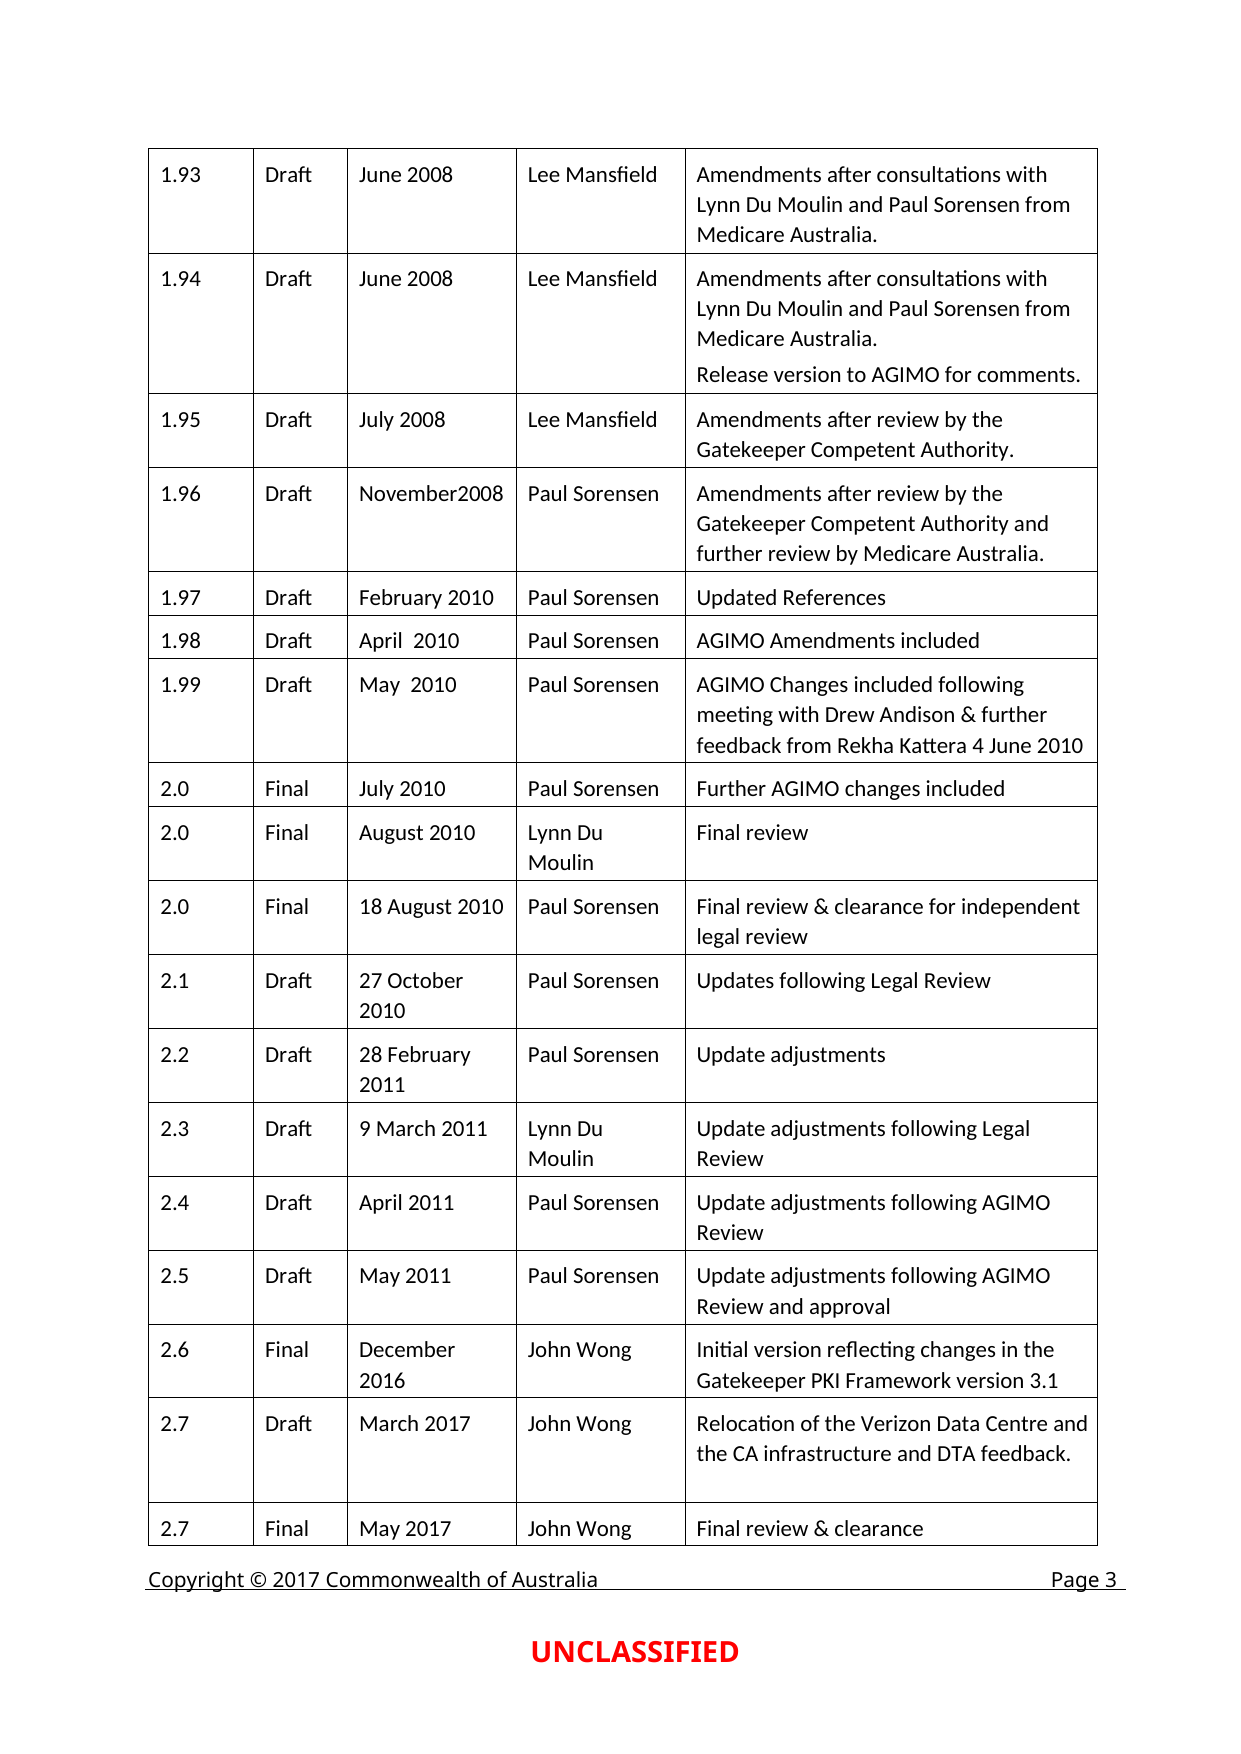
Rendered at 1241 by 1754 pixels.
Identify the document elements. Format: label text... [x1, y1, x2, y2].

table_cell Updated References [686, 572, 1097, 614]
table_cell Updates following Legal Review [686, 955, 1097, 1028]
table_cell Draft [254, 468, 347, 571]
table_cell Amendments after consultations with Lynn Du Moulin and Paul Sorensen from Medicare Australia. Release version to AGIMO for comments. [686, 254, 1097, 393]
table_cell April 2011 [348, 1177, 516, 1249]
table_cell AGIMO Changes included following meeting with Drew Andison & further feedback from Rekha Kattera 4 June 2010 [686, 659, 1097, 762]
table_cell John Wong [517, 1503, 685, 1545]
table_cell Update adjustments following Legal Review [686, 1103, 1097, 1176]
table_cell Draft [254, 616, 347, 658]
table_cell 2.5 [149, 1251, 253, 1323]
table_cell Draft [254, 659, 347, 762]
table_cell Draft [254, 149, 347, 252]
table_cell 28 February 2011 [348, 1029, 516, 1102]
table_cell 2.1 [149, 955, 253, 1028]
table_cell 2.0 [149, 807, 253, 880]
table_cell 1.96 [149, 468, 253, 571]
table_cell November2008 [348, 468, 516, 571]
table_cell February 2010 [348, 572, 516, 614]
table_cell 2.7 [149, 1503, 253, 1545]
table_cell John Wong [517, 1398, 685, 1502]
table_cell 18 August 2010 [348, 881, 516, 954]
table_cell July 2010 [348, 763, 516, 806]
table_cell April 2010 [348, 616, 516, 658]
table_cell 2.2 [149, 1029, 253, 1102]
table_cell 1.95 [149, 394, 253, 467]
table_cell Relocation of the Verizon Data Centre and the CA infrastructure and DTA feedback. [686, 1398, 1097, 1502]
table_cell Update adjustments [686, 1029, 1097, 1102]
table_cell Final [254, 1503, 347, 1545]
table_cell Draft [254, 1398, 347, 1502]
table_cell Initial version reflecting changes in the Gatekeeper PKI Framework version 3.1 [686, 1325, 1097, 1397]
table_cell Paul Sorensen [517, 763, 685, 806]
table_cell June 2008 [348, 254, 516, 393]
table_cell Paul Sorensen [517, 572, 685, 614]
table_cell Lynn Du Moulin [517, 1103, 685, 1176]
table_cell Paul Sorensen [517, 1029, 685, 1102]
table_cell Draft [254, 394, 347, 467]
table_cell Final [254, 763, 347, 806]
table_cell Paul Sorensen [517, 1177, 685, 1249]
table_cell Final [254, 807, 347, 880]
table_cell May 2011 [348, 1251, 516, 1323]
table_cell July 2008 [348, 394, 516, 467]
table_cell 2.0 [149, 763, 253, 806]
table_cell May 2010 [348, 659, 516, 762]
table_cell December 2016 [348, 1325, 516, 1397]
table_cell Draft [254, 955, 347, 1028]
table_cell Paul Sorensen [517, 955, 685, 1028]
table_cell Paul Sorensen [517, 881, 685, 954]
table_cell Lee Mansfield [517, 254, 685, 393]
table_cell Final review [686, 807, 1097, 880]
table_cell Draft [254, 572, 347, 614]
table_cell August 2010 [348, 807, 516, 880]
table_cell Update adjustments following AGIMO Review and approval [686, 1251, 1097, 1323]
table_cell AGIMO Amendments included [686, 616, 1097, 658]
table_cell Paul Sorensen [517, 468, 685, 571]
table_cell June 2008 [348, 149, 516, 252]
table_cell Amendments after consultations with Lynn Du Moulin and Paul Sorensen from Medicare Australia. [686, 149, 1097, 252]
table_cell Paul Sorensen [517, 1251, 685, 1323]
table_cell 2.0 [149, 881, 253, 954]
table_cell May 2017 [348, 1503, 516, 1545]
table_cell Amendments after review by the Gatekeeper Competent Authority. [686, 394, 1097, 467]
table_cell 1.93 [149, 149, 253, 252]
table_cell John Wong [517, 1325, 685, 1397]
table_cell Draft [254, 1251, 347, 1323]
table_cell Lynn Du Moulin [517, 807, 685, 880]
table_cell Draft [254, 1177, 347, 1249]
table_cell Final review & clearance for independent legal review [686, 881, 1097, 954]
table_cell Paul Sorensen [517, 616, 685, 658]
table_cell 1.99 [149, 659, 253, 762]
table_cell 1.97 [149, 572, 253, 614]
table_cell Final [254, 881, 347, 954]
table_cell 9 March 2011 [348, 1103, 516, 1176]
table_cell March 2017 [348, 1398, 516, 1502]
table_cell 1.94 [149, 254, 253, 393]
table_cell 2.7 [149, 1398, 253, 1502]
table_cell 2.3 [149, 1103, 253, 1176]
table_cell Lee Mansfield [517, 394, 685, 467]
table_cell Further AGIMO changes included [686, 763, 1097, 806]
table_cell 2.6 [149, 1325, 253, 1397]
table_cell 27 October 2010 [348, 955, 516, 1028]
table_cell Final review & clearance [686, 1503, 1097, 1545]
table_cell Paul Sorensen [517, 659, 685, 762]
table_cell Draft [254, 254, 347, 393]
table_cell Draft [254, 1029, 347, 1102]
table_cell Amendments after review by the Gatekeeper Competent Authority and further review by Medicare Australia. [686, 468, 1097, 571]
table_cell 1.98 [149, 616, 253, 658]
table_cell Final [254, 1325, 347, 1397]
table_cell 2.4 [149, 1177, 253, 1249]
table_cell Draft [254, 1103, 347, 1176]
table_cell Update adjustments following AGIMO Review [686, 1177, 1097, 1249]
table_cell Lee Mansfield [517, 149, 685, 252]
